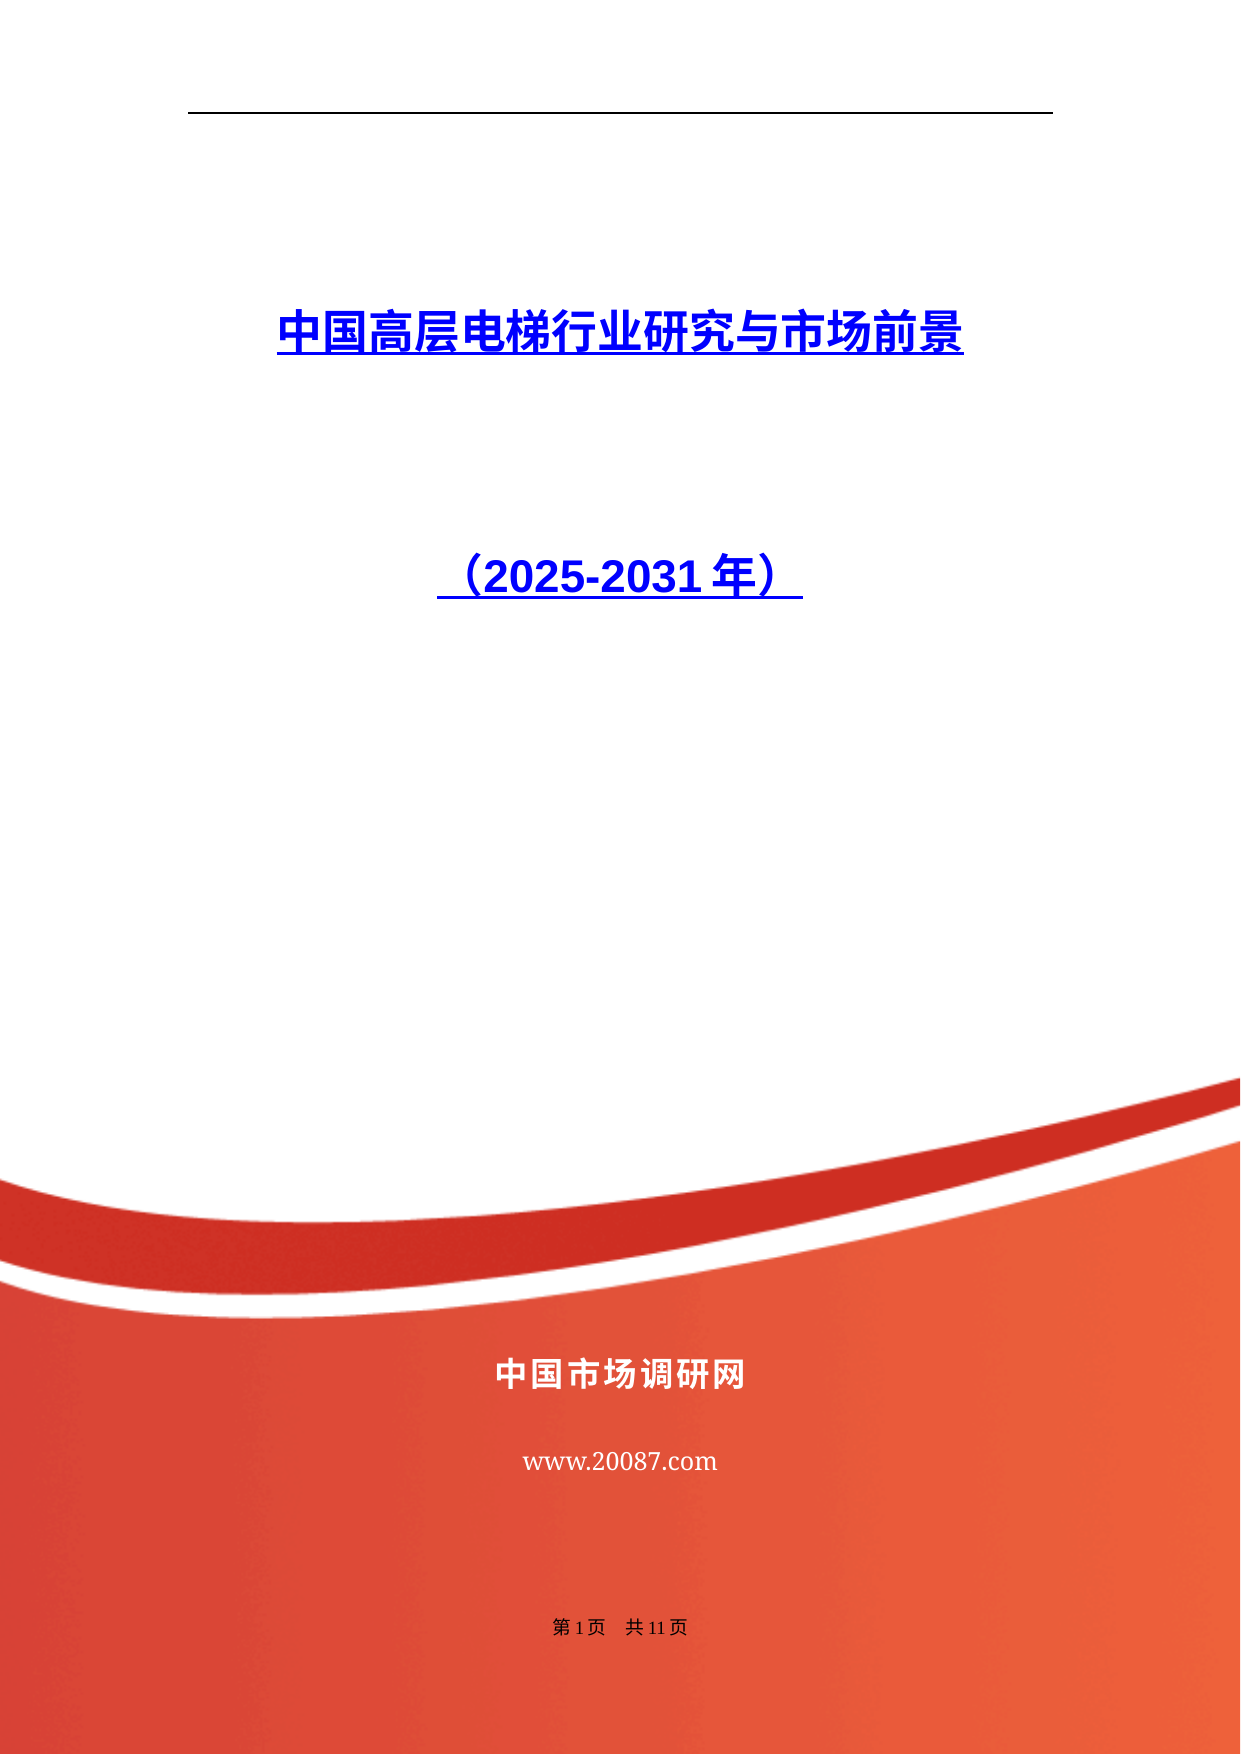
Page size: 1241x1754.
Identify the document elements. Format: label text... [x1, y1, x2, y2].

subtitle 中国市场调研网 [187, 1339, 1053, 1404]
picture [0, 1006, 1241, 1754]
text www.20087.com [187, 1428, 1053, 1493]
table_header 中国高层电梯行业研究与市场前景（2025-2031年） [188, 207, 1053, 773]
